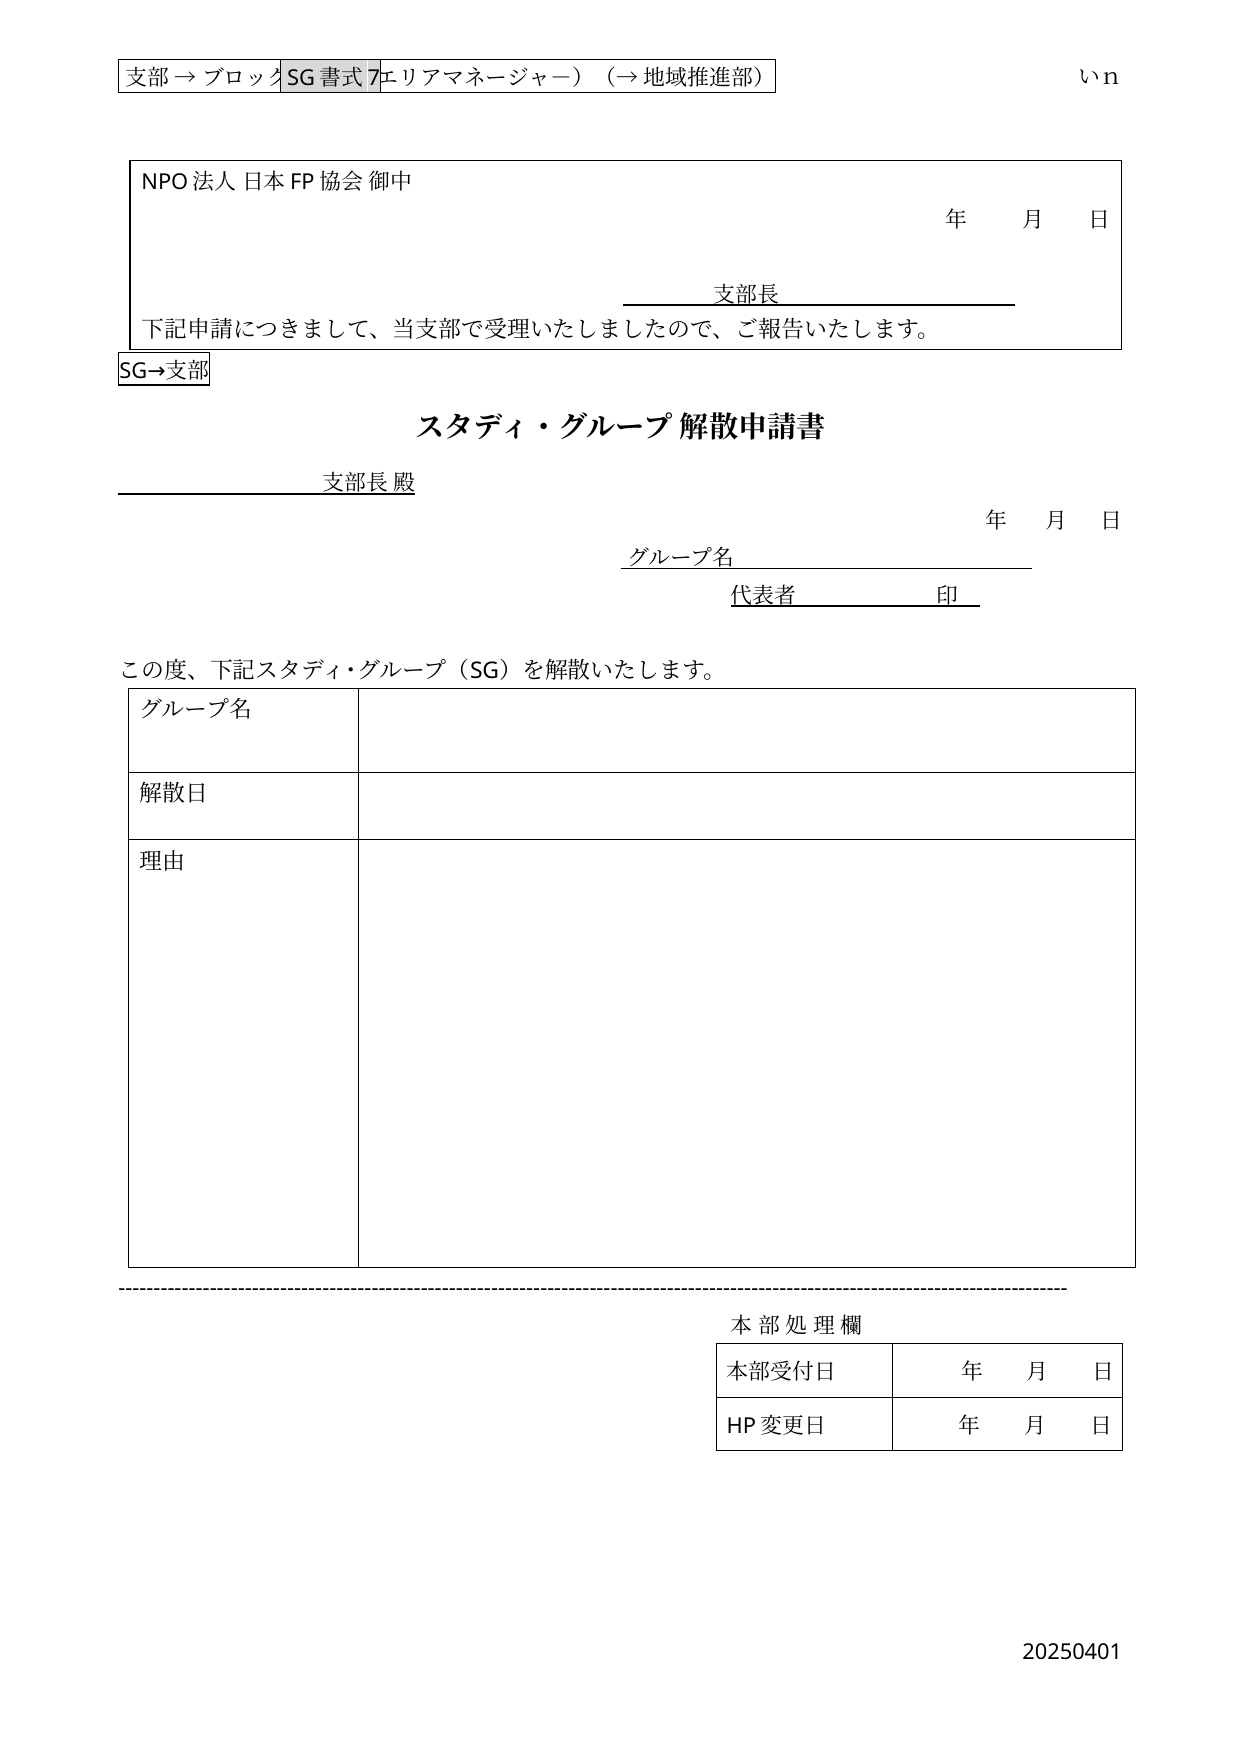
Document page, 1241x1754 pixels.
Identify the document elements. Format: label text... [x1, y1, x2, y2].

text 代表者 印 [118, 575, 1122, 612]
table_cell [359, 840, 1135, 1267]
table_header 本部受付日 [717, 1344, 892, 1397]
table_cell HP変更日 [717, 1398, 892, 1450]
text --------------------------------------------------------------------------------------------------------------------------------------- [118, 1268, 1122, 1305]
text グループ名 [118, 537, 1122, 575]
table_header [359, 689, 1135, 772]
text 支部長 殿 [118, 462, 1122, 500]
table_header グループ名 [129, 689, 358, 772]
table_cell 理由 [129, 840, 358, 1267]
text この度、下記スタディ･グループ（SG）を解散いたします。 [118, 650, 1122, 687]
table_header 年 月 日 [893, 1344, 1122, 1397]
table_header NPO法人 日本FP協会 御中 年 月 日 支部長 下記申請につきまして、当支部で受理いたしましたので、ご報告いたします。 [131, 161, 1121, 349]
table_cell [359, 773, 1135, 839]
text スタディ・グループ 解散申請書 [118, 387, 1122, 462]
text SG→支部 [118, 350, 1122, 387]
table_cell 年 月 日 [893, 1398, 1122, 1450]
text 年 月 日 [118, 500, 1122, 537]
table_cell 解散日 [129, 773, 358, 839]
text 本 部 処 理 欄 [118, 1305, 1122, 1343]
